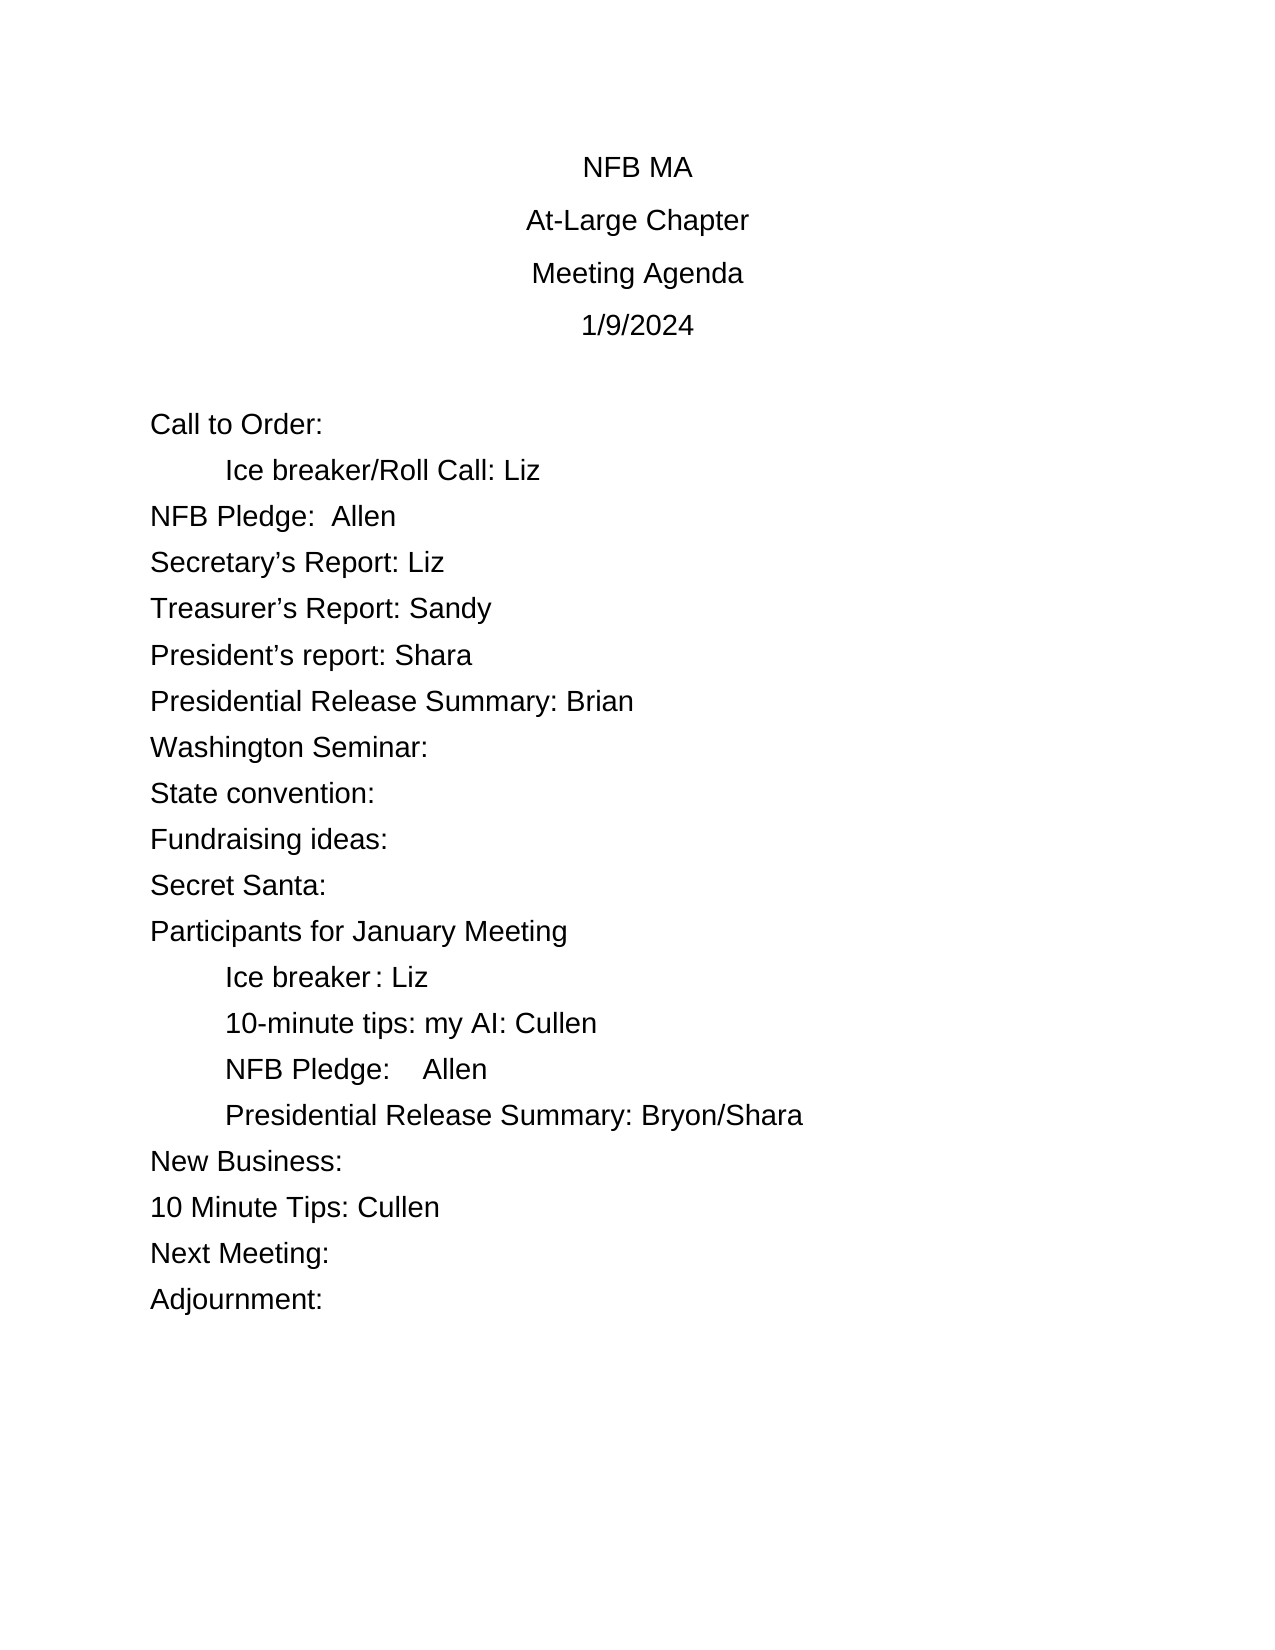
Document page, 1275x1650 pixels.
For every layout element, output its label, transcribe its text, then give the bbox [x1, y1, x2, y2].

text 10 Minute Tips: Cullen [150, 1190, 1125, 1223]
text Participants for January Meeting [150, 914, 1125, 947]
text Treasurer’s Report: Sandy [150, 591, 1125, 625]
text Call to Order: [150, 407, 1125, 441]
text NFB Pledge: Allen [150, 1052, 1125, 1085]
text Fundraising ideas: [150, 822, 1125, 855]
text Ice breaker : Liz [150, 960, 1125, 993]
text Meeting Agenda [150, 256, 1125, 289]
text New Business: [150, 1144, 1125, 1177]
text Ice breaker/Roll Call: Liz [150, 453, 1125, 487]
text Presidential Release Summary: Brian [150, 683, 1125, 717]
text NFB Pledge: Allen [150, 499, 1125, 533]
text Next Meeting: [150, 1236, 1125, 1269]
text Adjournment: [150, 1282, 1125, 1316]
text Washington Seminar: [150, 729, 1125, 763]
text NFB MA [150, 150, 1125, 183]
text Secretary’s Report: Liz [150, 545, 1125, 579]
text Secret Santa: [150, 868, 1125, 901]
text At-Large Chapter [150, 203, 1125, 236]
text 10-minute tips: my AI: Cullen [150, 1006, 1125, 1039]
text 1/9/2024 [150, 308, 1125, 342]
text President’s report: Shara [150, 637, 1125, 671]
text Presidential Release Summary: Bryon/Shara [150, 1098, 1125, 1131]
text State convention: [150, 776, 1125, 809]
